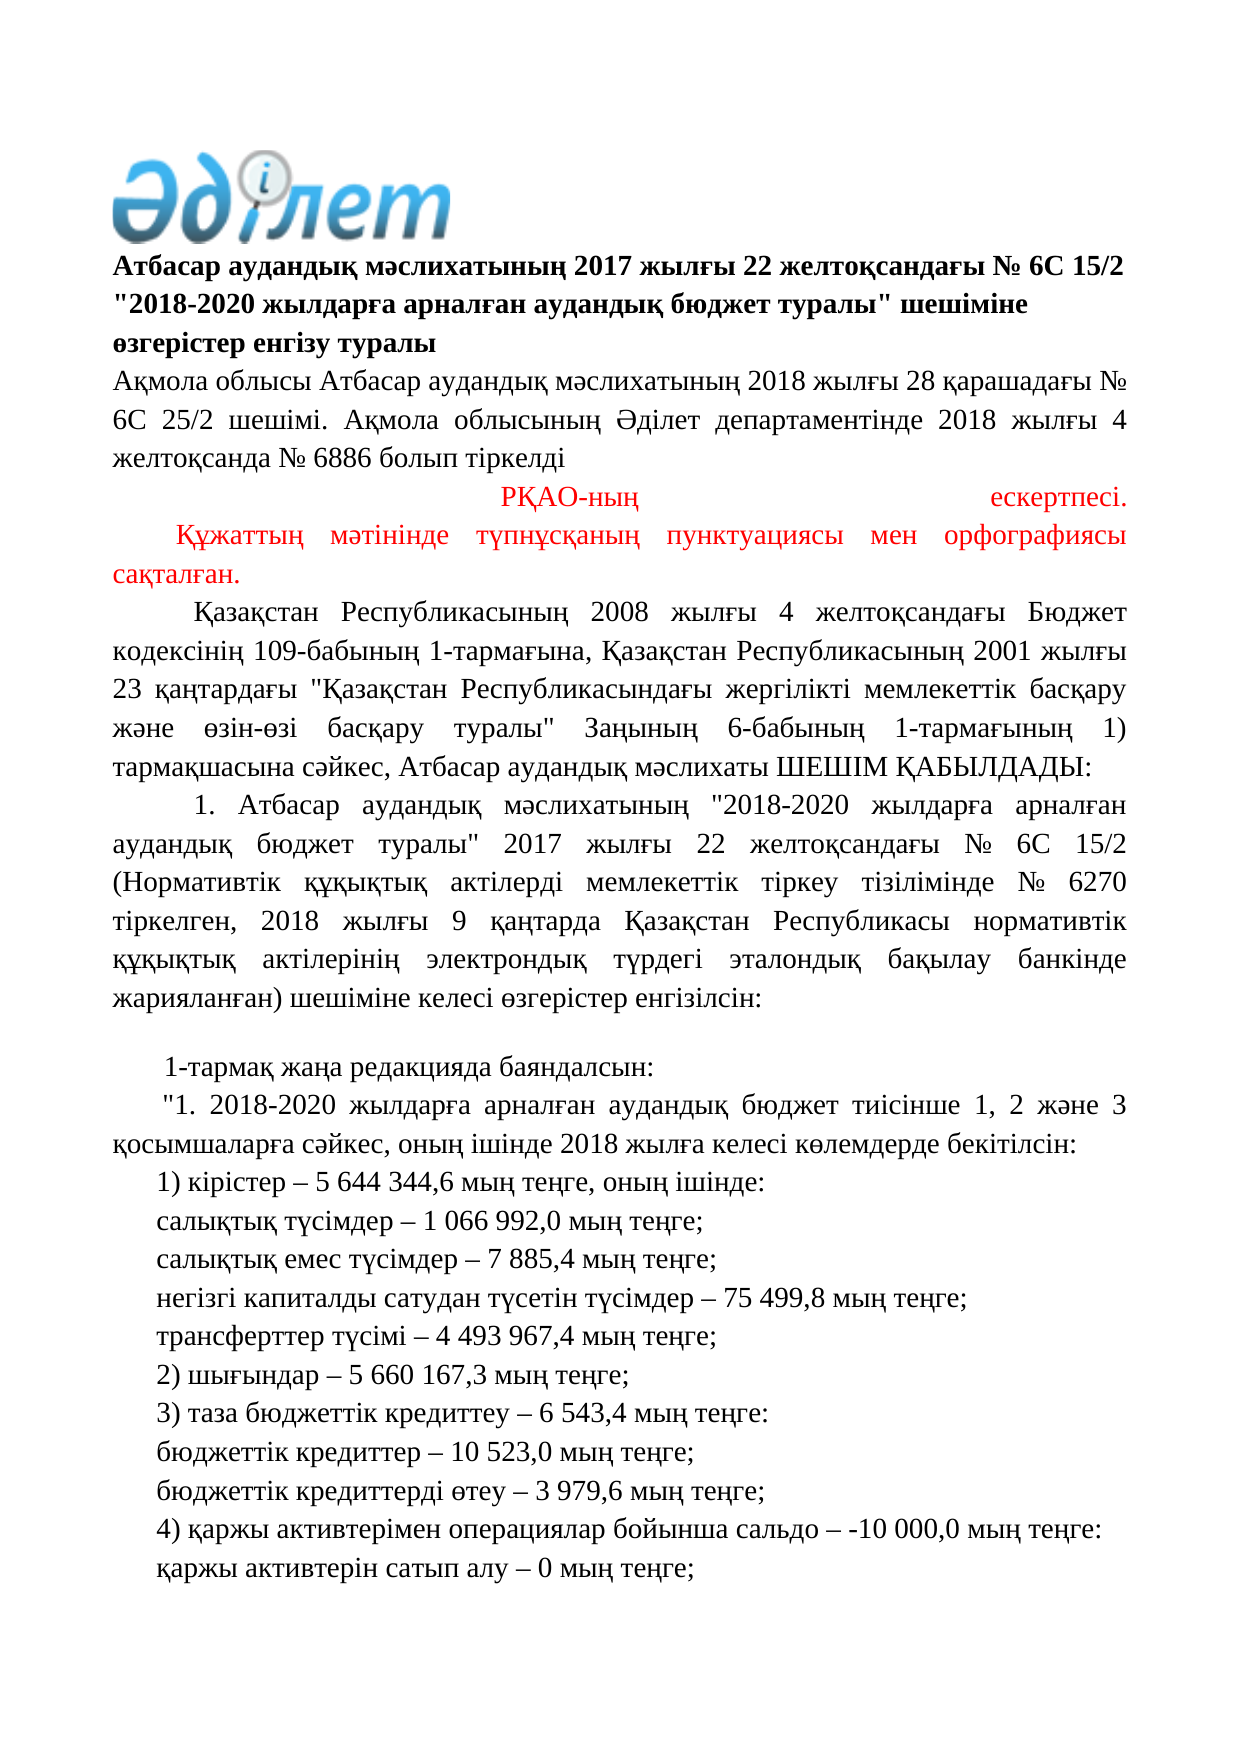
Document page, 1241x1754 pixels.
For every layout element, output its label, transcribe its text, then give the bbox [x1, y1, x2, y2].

text 1-тармақ жаңа редакцияда баяндалсын: [112, 1049, 1128, 1082]
text Қазақстан Республикасының 2008 жылғы 4 желтоқсандағы Бюджет кодексінің 109-бабының 1-тармағына, Қазақстан Республикасының 2001 жылғы 23 қаңтардағы "Қазақстан Республикасындағы жергілікті мемлекеттік басқару және өзін-өзі басқару туралы" Заңының 6-бабының 1-тармағының 1) тармақшасына сәйкес, Атбасар аудандық мәслихаты ШЕШІМ ҚАБЫЛДАДЫ: [112, 594, 1128, 782]
text 1) кірістер – 5 644 344,6 мың теңге, оның ішінде: [112, 1164, 1128, 1198]
text 4) қаржы активтерімен операциялар бойынша сальдо – -10 000,0 мың теңге: [112, 1511, 1128, 1545]
text салықтық түсімдер – 1 066 992,0 мың теңге; [112, 1203, 1128, 1236]
text негізгі капиталды сатудан түсетін түсімдер – 75 499,8 мың теңге; [112, 1280, 1128, 1313]
text 3) таза бюджеттік кредиттеу – 6 543,4 мың теңге: [112, 1396, 1128, 1429]
text РҚАО-ның ескертпесі. Құжаттың мәтінінде түпнұсқаның пунктуациясы мен орфографиясы сақталған. [112, 479, 1128, 589]
text қаржы активтерін сатып алу – 0 мың теңге; [112, 1550, 1128, 1583]
text бюджеттік кредиттерді өтеу – 3 979,6 мың теңге; [112, 1473, 1128, 1506]
text 1. Атбасар аудандық мәслихатының "2018-2020 жылдарға арналған аудандық бюджет туралы" 2017 жылғы 22 желтоқсандағы № 6С 15/2 (Нормативтік құқықтық актілерді мемлекеттік тіркеу тізілімінде № 6270 тіркелген, 2018 жылғы 9 қаңтарда Қазақстан Республикасы нормативтік құқықтық актілерінің электрондық түрдегі эталондық бақылау банкінде жарияланған) шешіміне келесі өзгерістер енгізілсін: [112, 787, 1128, 1013]
text бюджеттік кредиттер – 10 523,0 мың теңге; [112, 1434, 1128, 1468]
picture [112, 150, 451, 244]
text Ақмола облысы Атбасар аудандық мәслихатының 2018 жылғы 28 қарашадағы № 6С 25/2 шешімі. Ақмола облысының Әділет департаментінде 2018 жылғы 4 желтоқсанда № 6886 болып тіркелді [112, 363, 1128, 474]
text "1. 2018-2020 жылдарға арналған аудандық бюджет тиісінше 1, 2 және 3 қосымшаларға сәйкес, оның ішінде 2018 жылға келесі көлемдерде бекітілсін: [112, 1087, 1128, 1159]
text 2) шығындар – 5 660 167,3 мың теңге; [112, 1357, 1128, 1391]
text Атбасар аудандық мәслихатының 2017 жылғы 22 желтоқсандағы № 6С 15/2 "2018-2020 жылдарға арналған аудандық бюджет туралы" шешіміне өзгерістер енгізу туралы [112, 248, 1128, 358]
text салықтық емес түсімдер – 7 885,4 мың теңге; [112, 1241, 1128, 1275]
text трансферттер түсімі – 4 493 967,4 мың теңге; [112, 1318, 1128, 1352]
